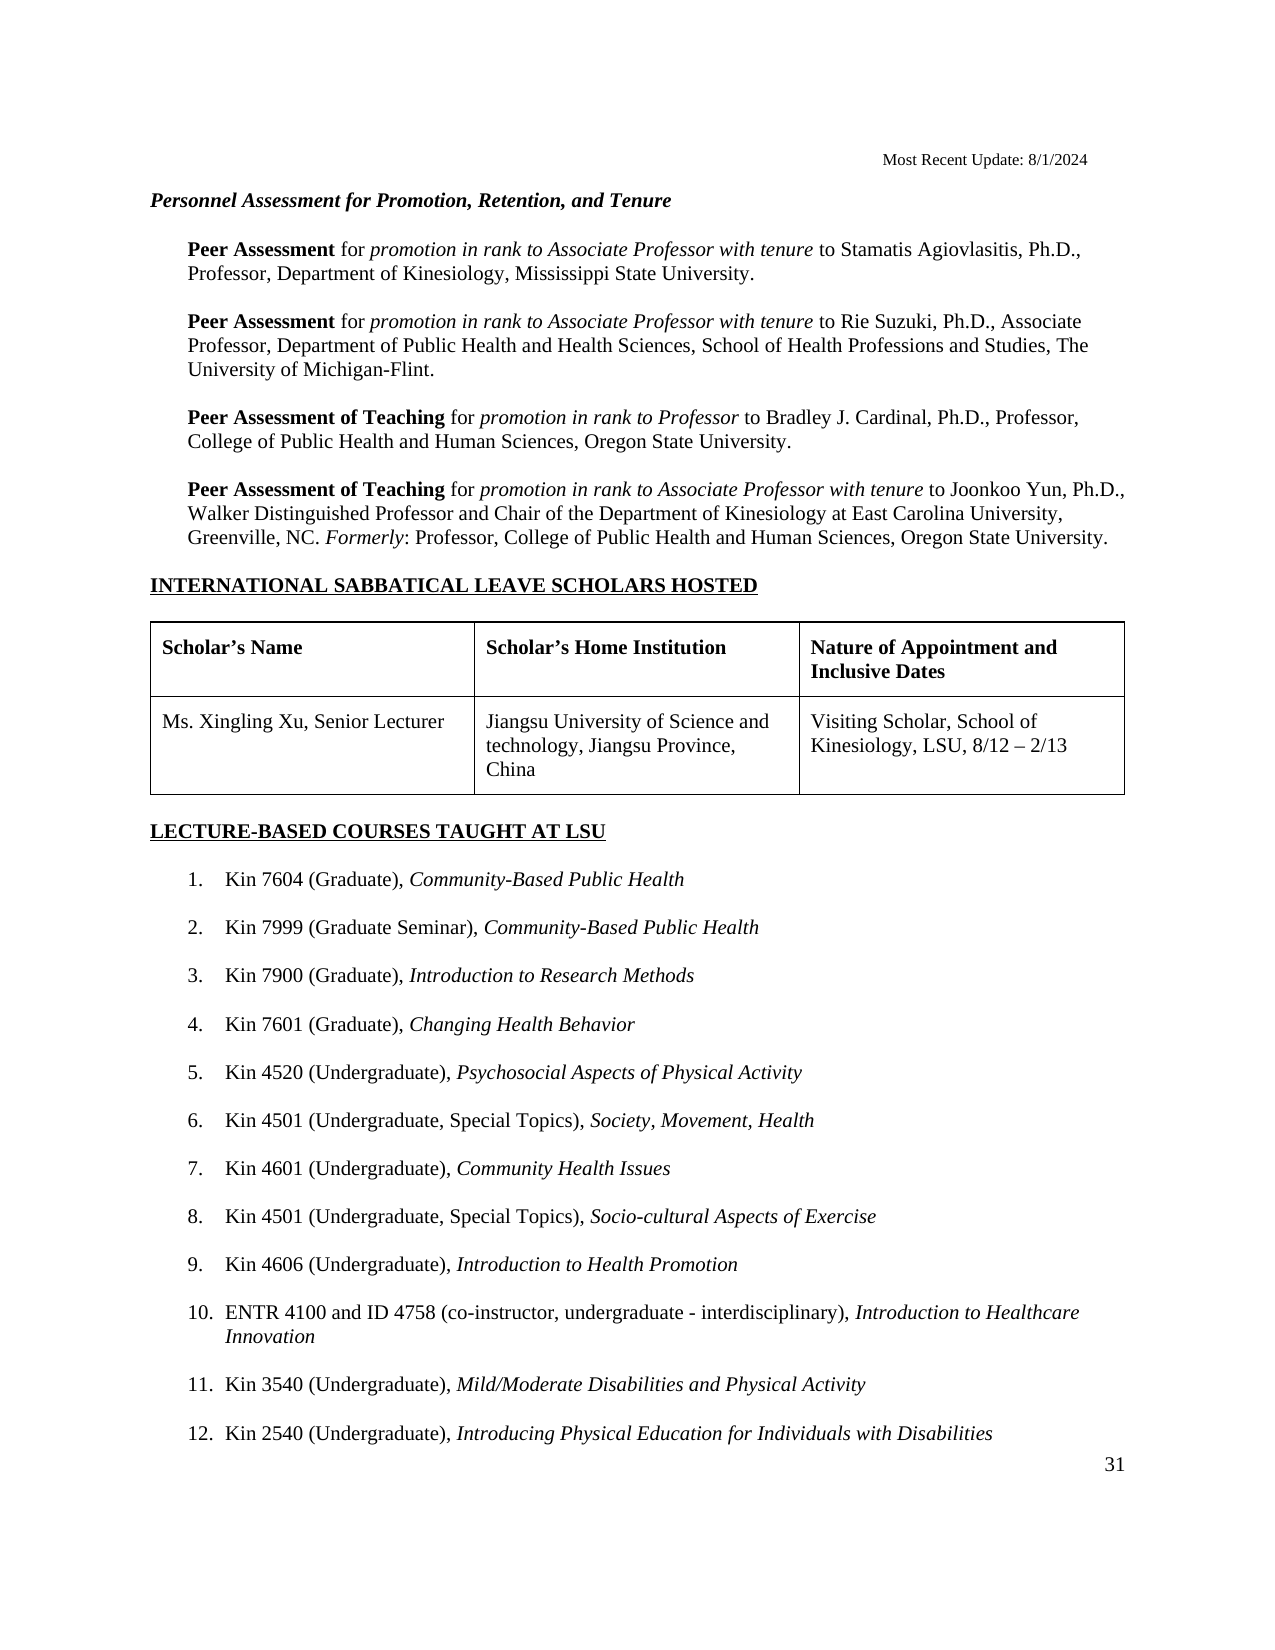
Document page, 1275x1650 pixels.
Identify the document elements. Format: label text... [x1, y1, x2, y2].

list ENTR 4100 and ID 4758 (co-instructor, undergraduate - interdisciplinary), Introduction to Healthcare Innovation [150, 1300, 1125, 1348]
text Peer Assessment for promotion in rank to Associate Professor with tenure to Stamatis Agiovlasitis, Ph.D., Professor, Department of Kinesiology, Mississippi State University. [187, 236, 1125, 284]
text Peer Assessment of Teaching for promotion in rank to Associate Professor with tenure to Joonkoo Yun, Ph.D., Walker Distinguished Professor and Chair of the Department of Kinesiology at East Carolina University, Greenville, NC. Formerly: Professor, College of Public Health and Human Sciences, Oregon State University. [187, 477, 1125, 549]
table_cell Jiangsu University of Science and technology, Jiangsu Province, China [475, 697, 799, 794]
text Personnel Assessment for Promotion, Retention, and Tenure [150, 188, 1125, 212]
list Kin 4501 (Undergraduate, Special Topics), Society, Movement, Health [150, 1108, 1125, 1132]
text LECTURE-BASED COURSES TAUGHT AT LSU [150, 819, 1162, 843]
list Kin 4606 (Undergraduate), Introduction to Health Promotion [150, 1252, 1125, 1276]
text Peer Assessment of Teaching for promotion in rank to Professor to Bradley J. Cardinal, Ph.D., Professor, College of Public Health and Human Sciences, Oregon State University. [187, 405, 1125, 453]
list Kin 4520 (Undergraduate), Psychosocial Aspects of Physical Activity [150, 1059, 1125, 1084]
list Kin 7999 (Graduate Seminar), Community-Based Public Health [150, 915, 1125, 939]
text INTERNATIONAL SABBATICAL LEAVE SCHOLARS HOSTED [150, 573, 1125, 597]
list Kin 3540 (Undergraduate), Mild/Moderate Disabilities and Physical Activity [150, 1372, 1125, 1396]
table_header Scholar’s Home Institution [475, 623, 799, 696]
table_header Nature of Appointment and Inclusive Dates [800, 623, 1124, 696]
table_cell Visiting Scholar, School of Kinesiology, LSU, 8/12 – 2/13 [800, 697, 1124, 794]
table_cell Ms. Xingling Xu, Senior Lecturer [151, 697, 474, 794]
list Kin 7900 (Graduate), Introduction to Research Methods [150, 963, 1125, 987]
table_header Scholar’s Name [151, 623, 474, 696]
list Kin 7601 (Graduate), Changing Health Behavior [150, 1011, 1125, 1036]
list Kin 4601 (Undergraduate), Community Health Issues [150, 1156, 1125, 1180]
list Kin 7604 (Graduate), Community-Based Public Health [150, 867, 1125, 891]
list Kin 2540 (Undergraduate), Introducing Physical Education for Individuals with Disabilities [187, 1421, 1125, 1444]
text Peer Assessment for promotion in rank to Associate Professor with tenure to Rie Suzuki, Ph.D., Associate Professor, Department of Public Health and Health Sciences, School of Health Professions and Studies, The University of Michigan-Flint. [187, 309, 1125, 381]
list Kin 4501 (Undergraduate, Special Topics), Socio-cultural Aspects of Exercise [150, 1204, 1125, 1228]
